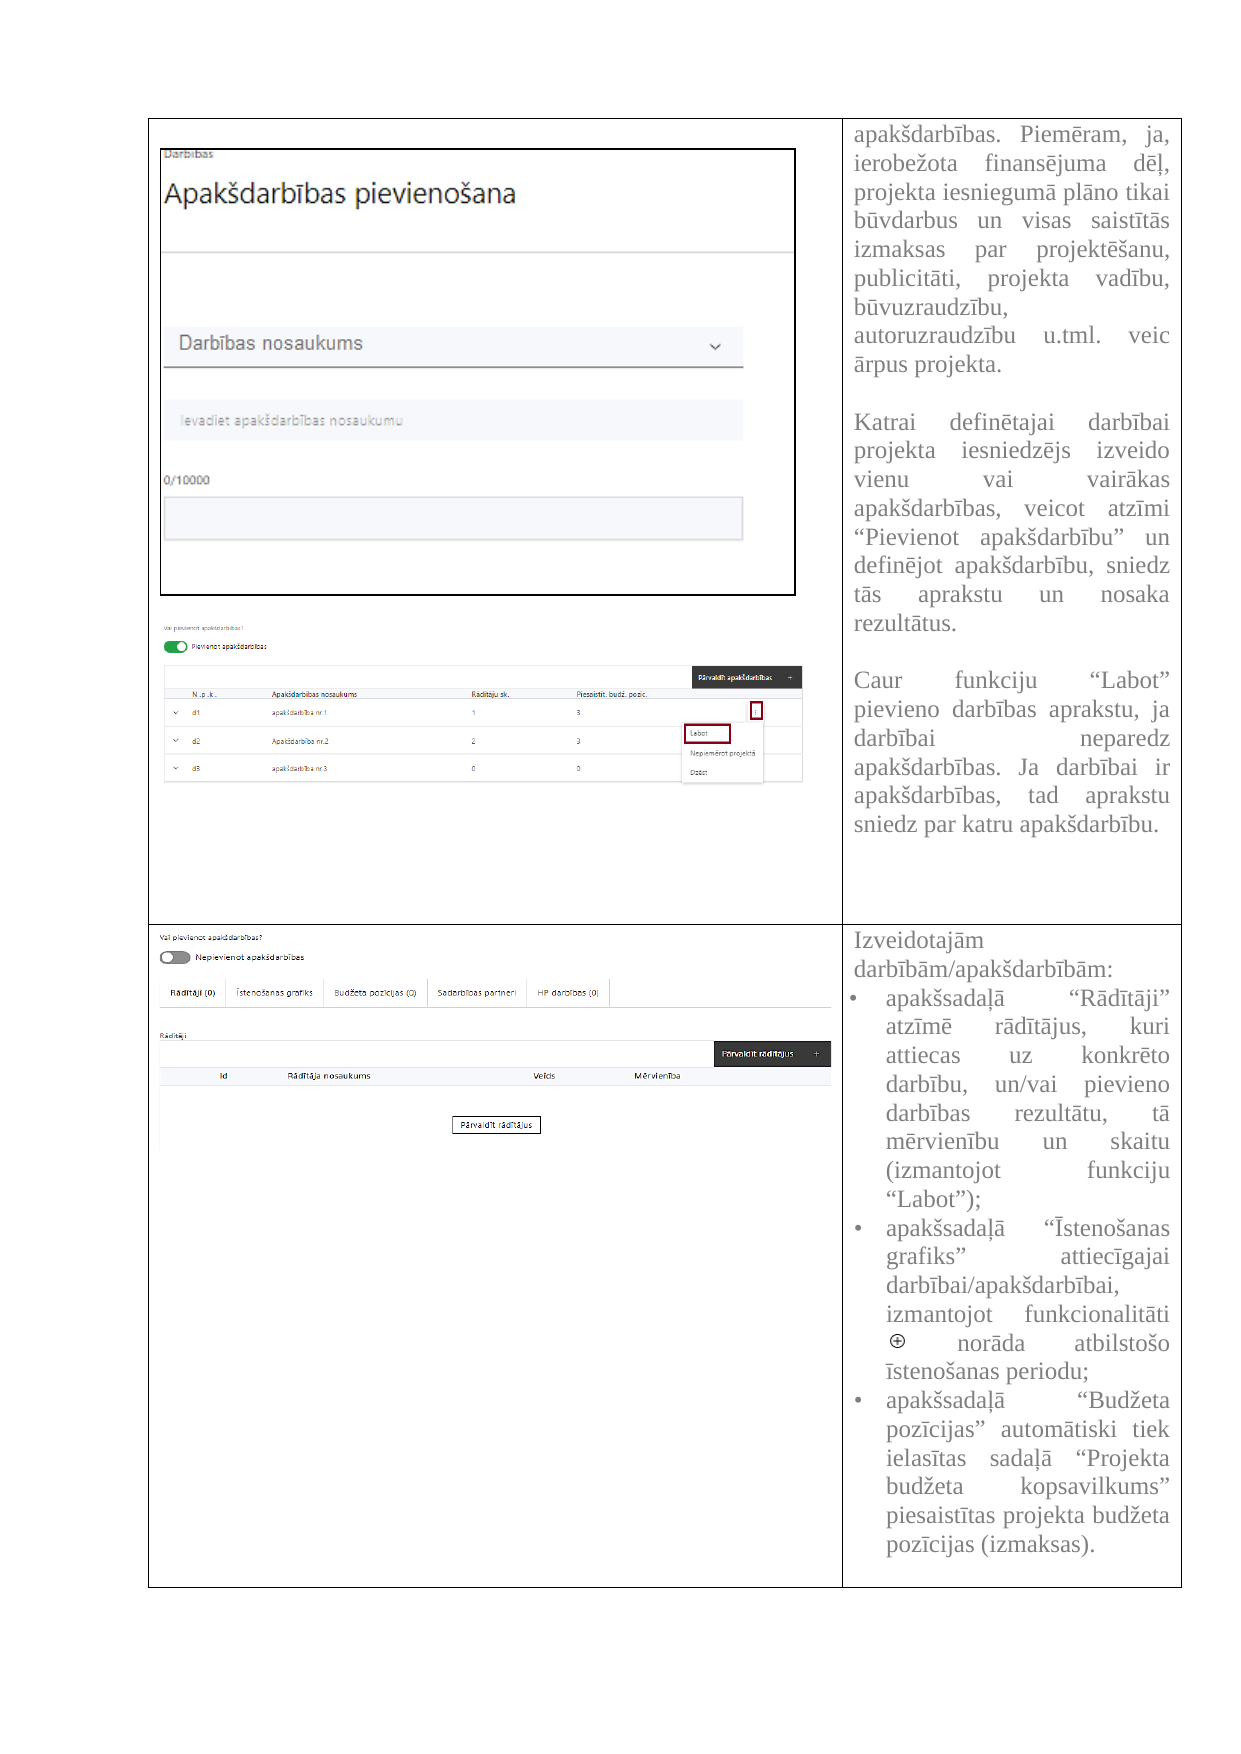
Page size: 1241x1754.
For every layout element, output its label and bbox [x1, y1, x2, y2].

table_cell [843, 119, 1181, 924]
table_cell [149, 925, 842, 1587]
table_cell [843, 925, 1181, 1587]
table_cell [149, 119, 842, 924]
picture [159, 925, 832, 1151]
picture [159, 625, 816, 800]
picture [885, 1332, 909, 1351]
picture [161, 150, 794, 594]
